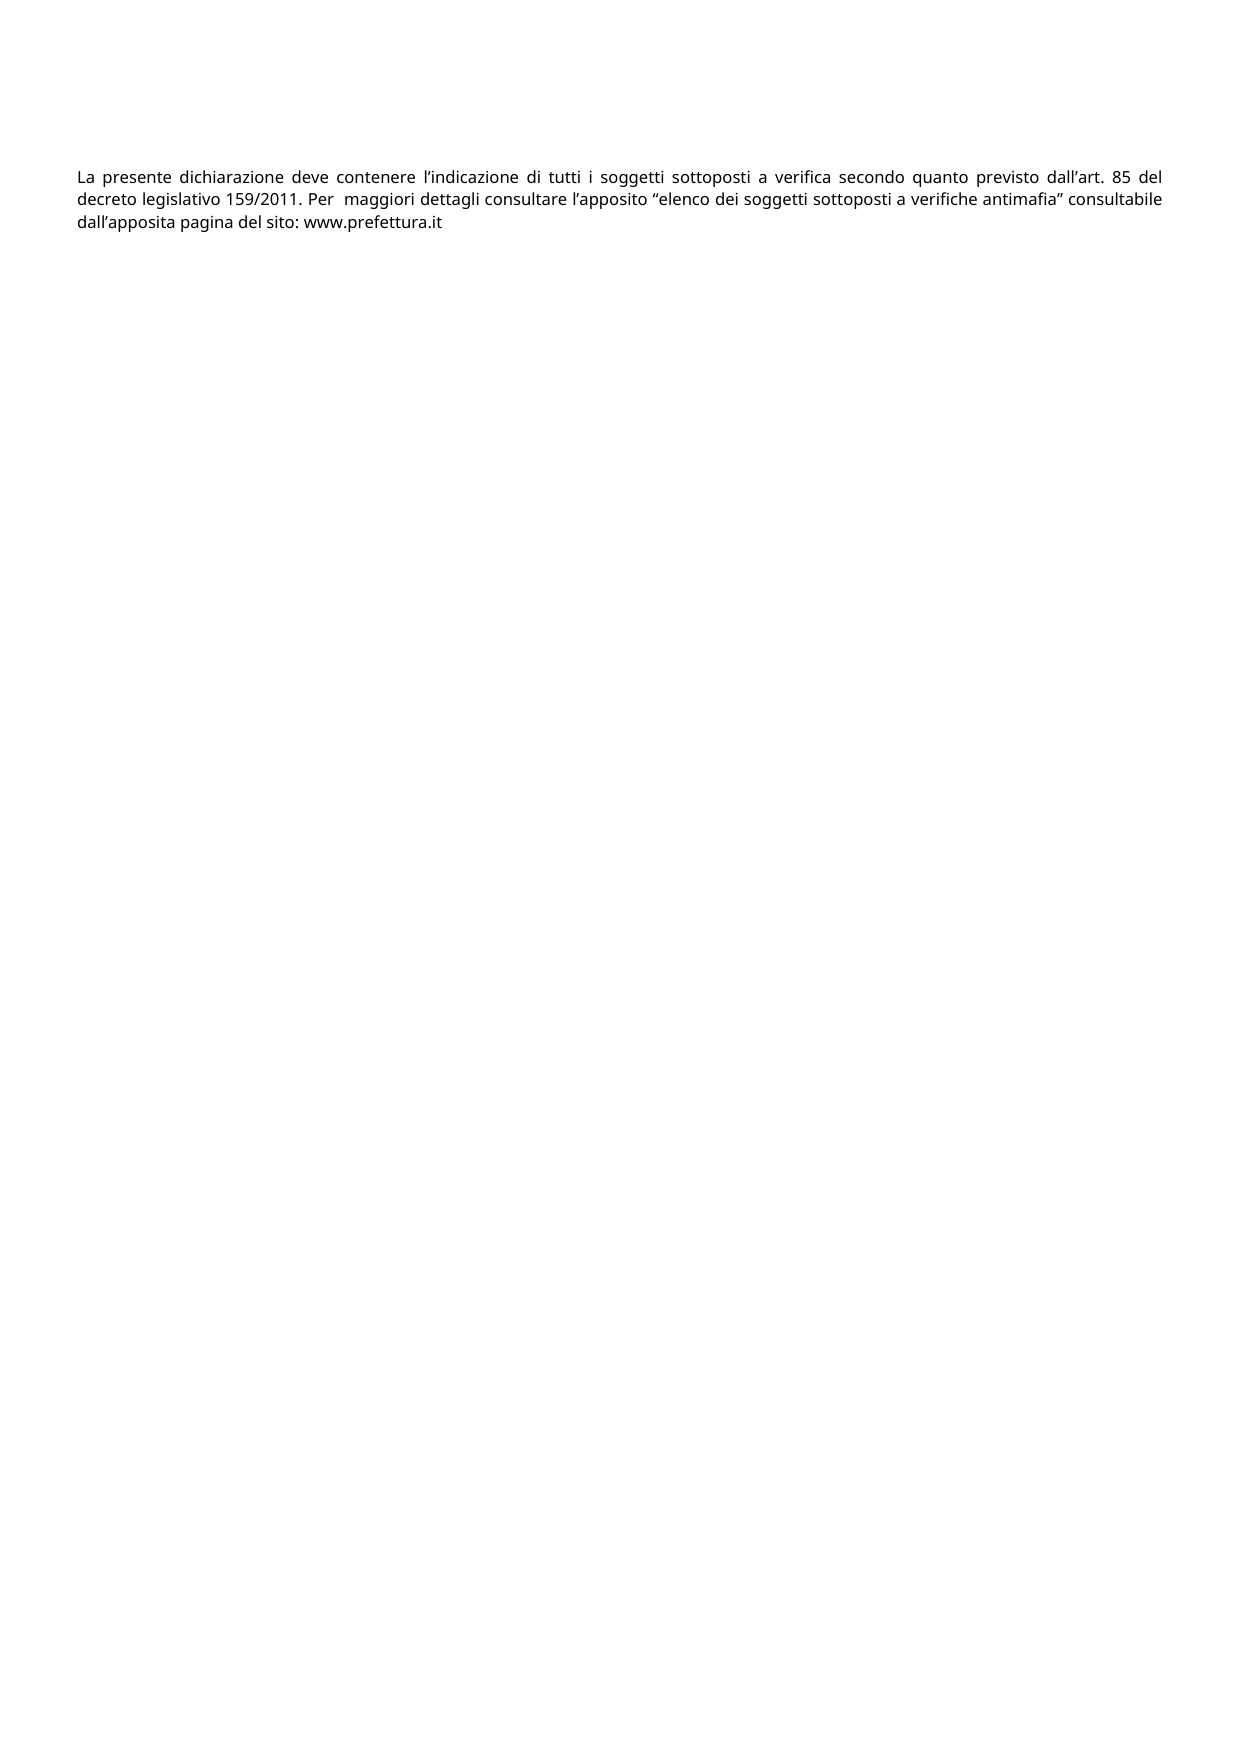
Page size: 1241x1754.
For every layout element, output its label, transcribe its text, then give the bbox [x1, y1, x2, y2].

text La presente dichiarazione deve contenere l’indicazione di tutti i soggetti sottoposti a verifica secondo quanto previsto dall’art. 85 del decreto legislativo 159/2011. Per maggiori dettagli consultare l’apposito “elenco dei soggetti sottoposti a verifiche antimafia” consultabile dall’apposita pagina del sito: www.prefettura.it [77, 165, 1163, 233]
